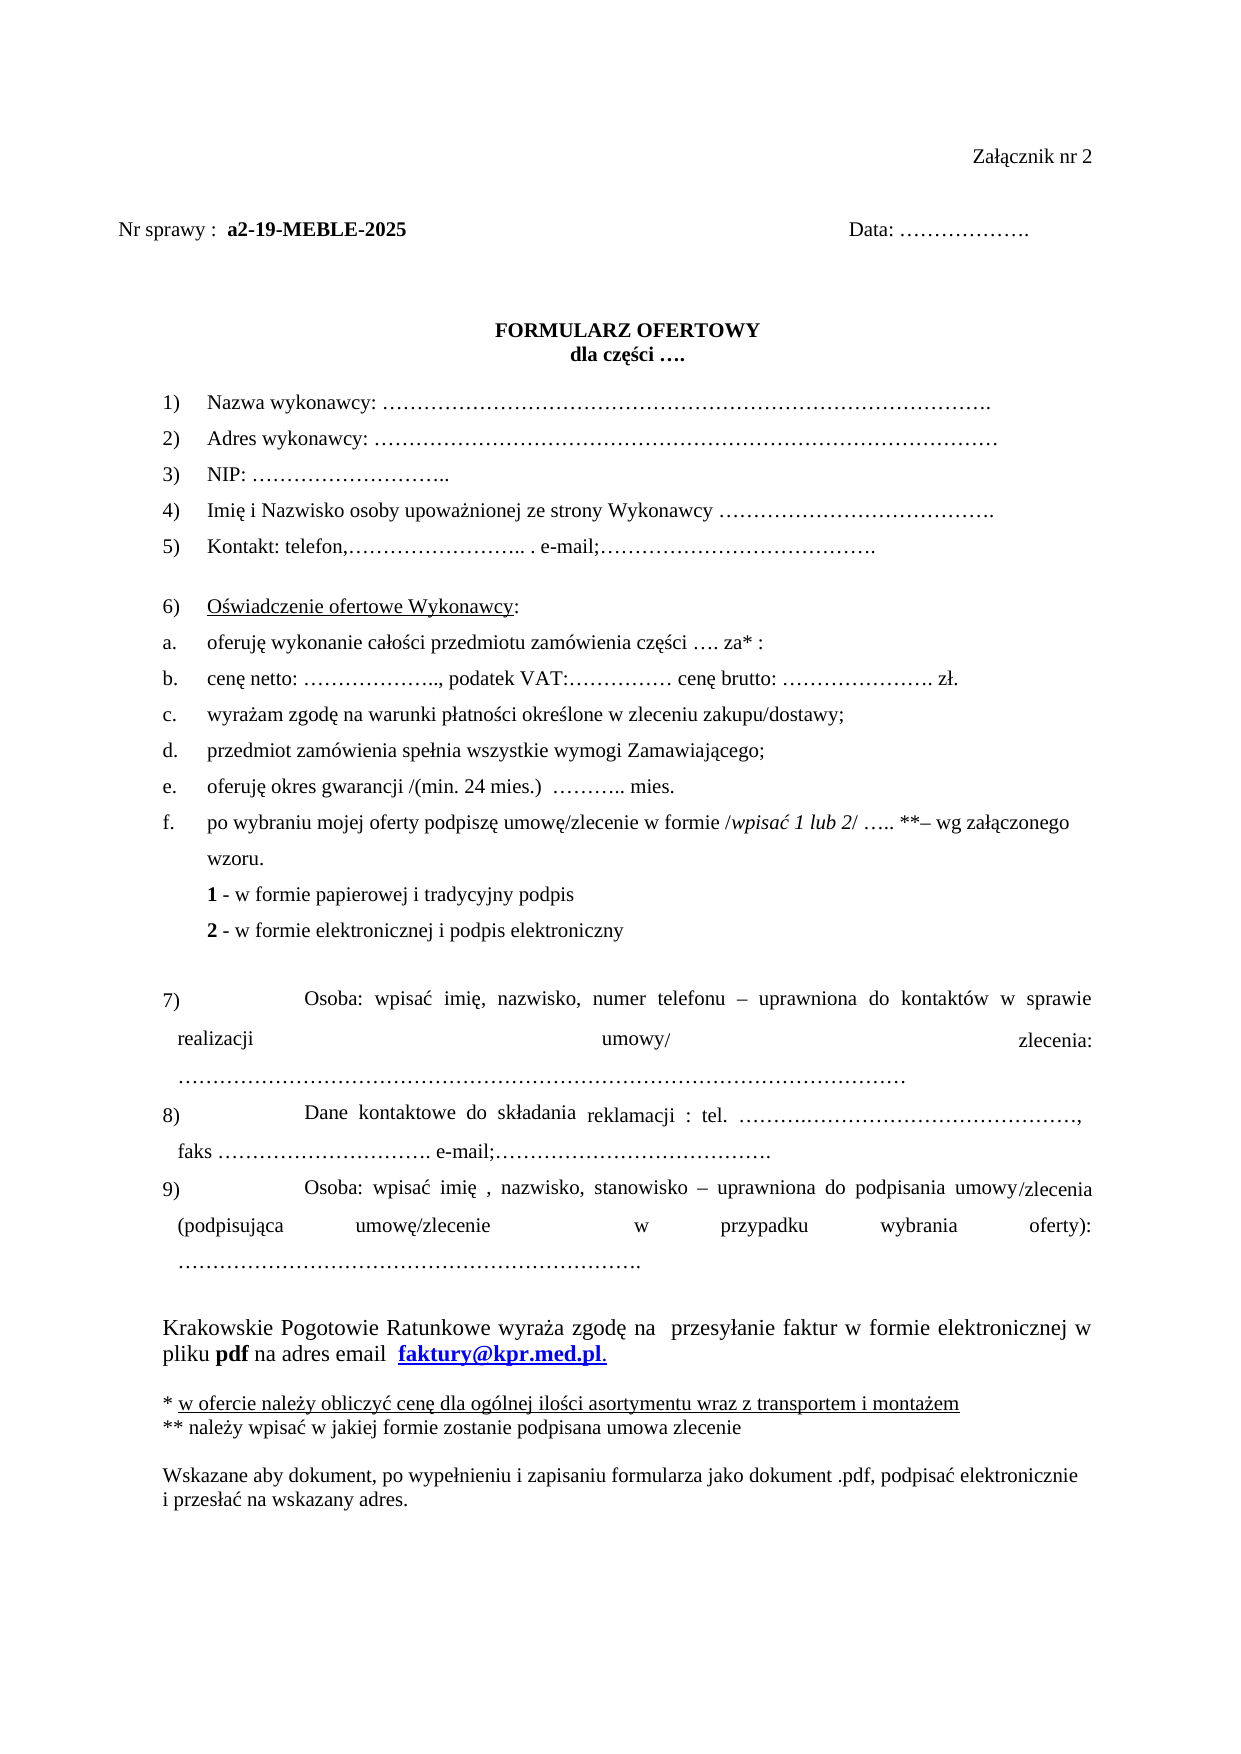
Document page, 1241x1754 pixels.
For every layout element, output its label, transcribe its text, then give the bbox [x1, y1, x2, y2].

text Wskazane aby dokument, po wypełnieniu i zapisaniu formularza jako dokument .pdf, podpisać elektronicznie i przesłać na wskazany adres. [162, 1463, 1092, 1511]
list 1 - w formie papierowej i tradycyjny podpis [207, 882, 1092, 906]
text dla części …. [162, 342, 1092, 366]
list Kontakt: telefon,…………………….. . e-mail;…………………………………. [162, 534, 1092, 558]
text ** należy wpisać w jakiej formie zostanie podpisana umowa zlecenie [118, 1415, 1092, 1439]
list przedmiot zamówienia spełnia wszystkie wymogi Zamawiającego; [162, 738, 1092, 762]
list Osoba: wpisać imię , nazwisko, stanowisko – uprawniona do podpisania umowy/zlecenia (podpisująca umowę/zlecenie w przypadku wybrania oferty): …………………………………………………………. [162, 1175, 1092, 1273]
list NIP: ……………………….. [162, 462, 1092, 486]
text Nr sprawy : a2-19-MEBLE-2025 Data: ………………. [118, 217, 1092, 241]
list Imię i Nazwisko osoby upoważnionej ze strony Wykonawcy …………………………………. [162, 498, 1092, 522]
text FORMULARZ OFERTOWY [162, 318, 1092, 342]
list Nazwa wykonawcy: ……………………………………………………………………………. [162, 390, 1092, 414]
text Krakowskie Pogotowie Ratunkowe wyraża zgodę na przesyłanie faktur w formie elektronicznej w pliku pdf na adres email faktury@kpr.med.pl. [162, 1314, 1092, 1367]
list Osoba: wpisać imię, nazwisko, numer telefonu – uprawniona do kontaktów w sprawie realizacji umowy/ zlecenia:…………………………………………………………………………………………… [162, 986, 1092, 1088]
list wyrażam zgodę na warunki płatności określone w zleceniu zakupu/dostawy; [162, 702, 1092, 726]
text * w ofercie należy obliczyć cenę dla ogólnej ilości asortymentu wraz z transportem i montażem [162, 1391, 1092, 1415]
list Oświadczenie ofertowe Wykonawcy: [162, 594, 1092, 618]
list oferuję okres gwarancji /(min. 24 mies.) ……….. mies. [162, 774, 1092, 798]
list 2 - w formie elektronicznej i podpis elektroniczny [207, 918, 1092, 942]
list oferuję wykonanie całości przedmiotu zamówienia części …. za* : [162, 630, 1092, 654]
list Dane kontaktowe do składania reklamacji : tel. ……….…………………………………, faks …………………………. e-mail;…………………………………. [162, 1100, 1092, 1163]
list po wybraniu mojej oferty podpiszę umowę/zlecenie w formie /wpisać 1 lub 2/ ….. **– wg załączonego wzoru. [162, 810, 1092, 870]
text Załącznik nr 2 [162, 144, 1092, 168]
list cenę netto: ……………….., podatek VAT:…………… cenę brutto: …………………. zł. [162, 666, 1092, 690]
list Adres wykonawcy: ……………………………………………………………………………… [162, 426, 1092, 450]
